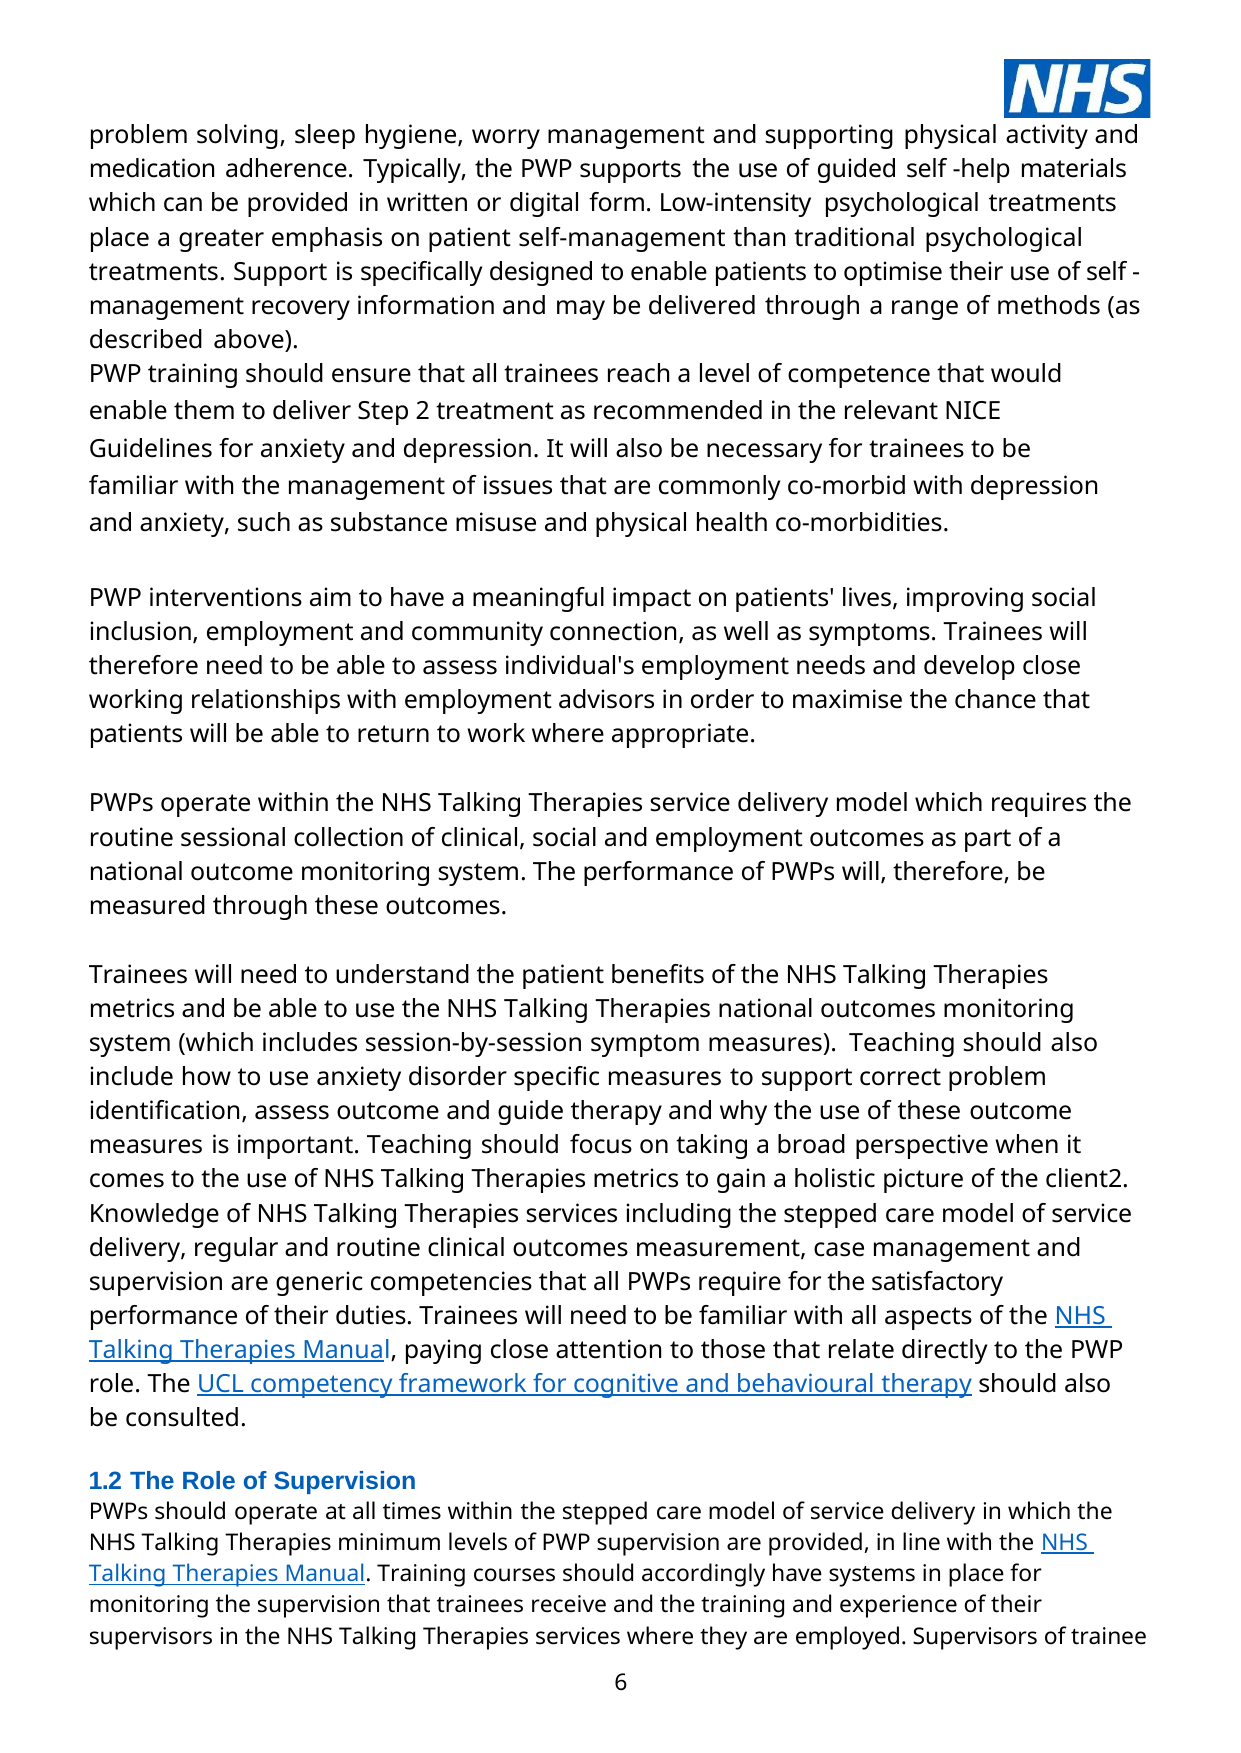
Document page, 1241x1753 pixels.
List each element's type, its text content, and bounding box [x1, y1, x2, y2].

subtitle The Role of Supervision [88, 1466, 1196, 1495]
text Trainees will need to understand the patient benefits of the NHS Talking Therapies metrics and be able to use the NHS Talking Therapies national outcomes monitoring system (which includes session-by-session symptom measures). Teaching should also include how to use anxiety disorder specific measures to support correct problem identification, assess outcome and guide therapy and why the use of these outcome measures is important. Teaching should focus on taking a broad perspective when it comes to the use of NHS Talking Therapies metrics to gain a holistic picture of the client2. Knowledge of NHS Talking Therapies services including the stepped care model of service delivery, regular and routine clinical outcomes measurement, case management and supervision are generic competencies that all PWPs require for the satisfactory performance of their duties. Trainees will need to be familiar with all aspects of the NHS Talking Therapies Manual, paying close attention to those that relate directly to the PWP role. The UCL competency framework for cognitive and behavioural therapy should also be consulted. [88, 957, 1140, 1434]
text PWP interventions aim to have a meaningful impact on patients' lives, improving social inclusion, employment and community connection, as well as symptoms. Trainees will therefore need to be able to assess individual's employment needs and develop close working relationships with employment advisors in order to maximise the chance that patients will be able to return to work where appropriate. [88, 580, 1139, 750]
text PWPs operate within the NHS Talking Therapies service delivery model which requires the routine sessional collection of clinical, social and employment outcomes as part of a national outcome monitoring system. The performance of PWPs will, therefore, be measured through these outcomes. [88, 785, 1139, 922]
picture [1004, 59, 1151, 118]
text problem solving, sleep hygiene, worry management and supporting physical activity and medication adherence. Typically, the PWP supports the use of guided self -help materials which can be provided in written or digital form. Low-intensity psychological treatments place a greater emphasis on patient self-management than traditional psychological treatments. Support is specifically designed to enable patients to optimise their use of self -management recovery information and may be delivered through a range of methods (as described above). [88, 117, 1148, 355]
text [88, 1495, 1148, 1651]
text PWP training should ensure that all trainees reach a level of competence that would enable them to deliver Step 2 treatment as recommended in the relevant NICE Guidelines for anxiety and depression. It will also be necessary for trainees to be familiar with the management of issues that are commonly co-morbid with depression and anxiety, such as substance misuse and physical health co-morbidities. [88, 355, 1123, 539]
